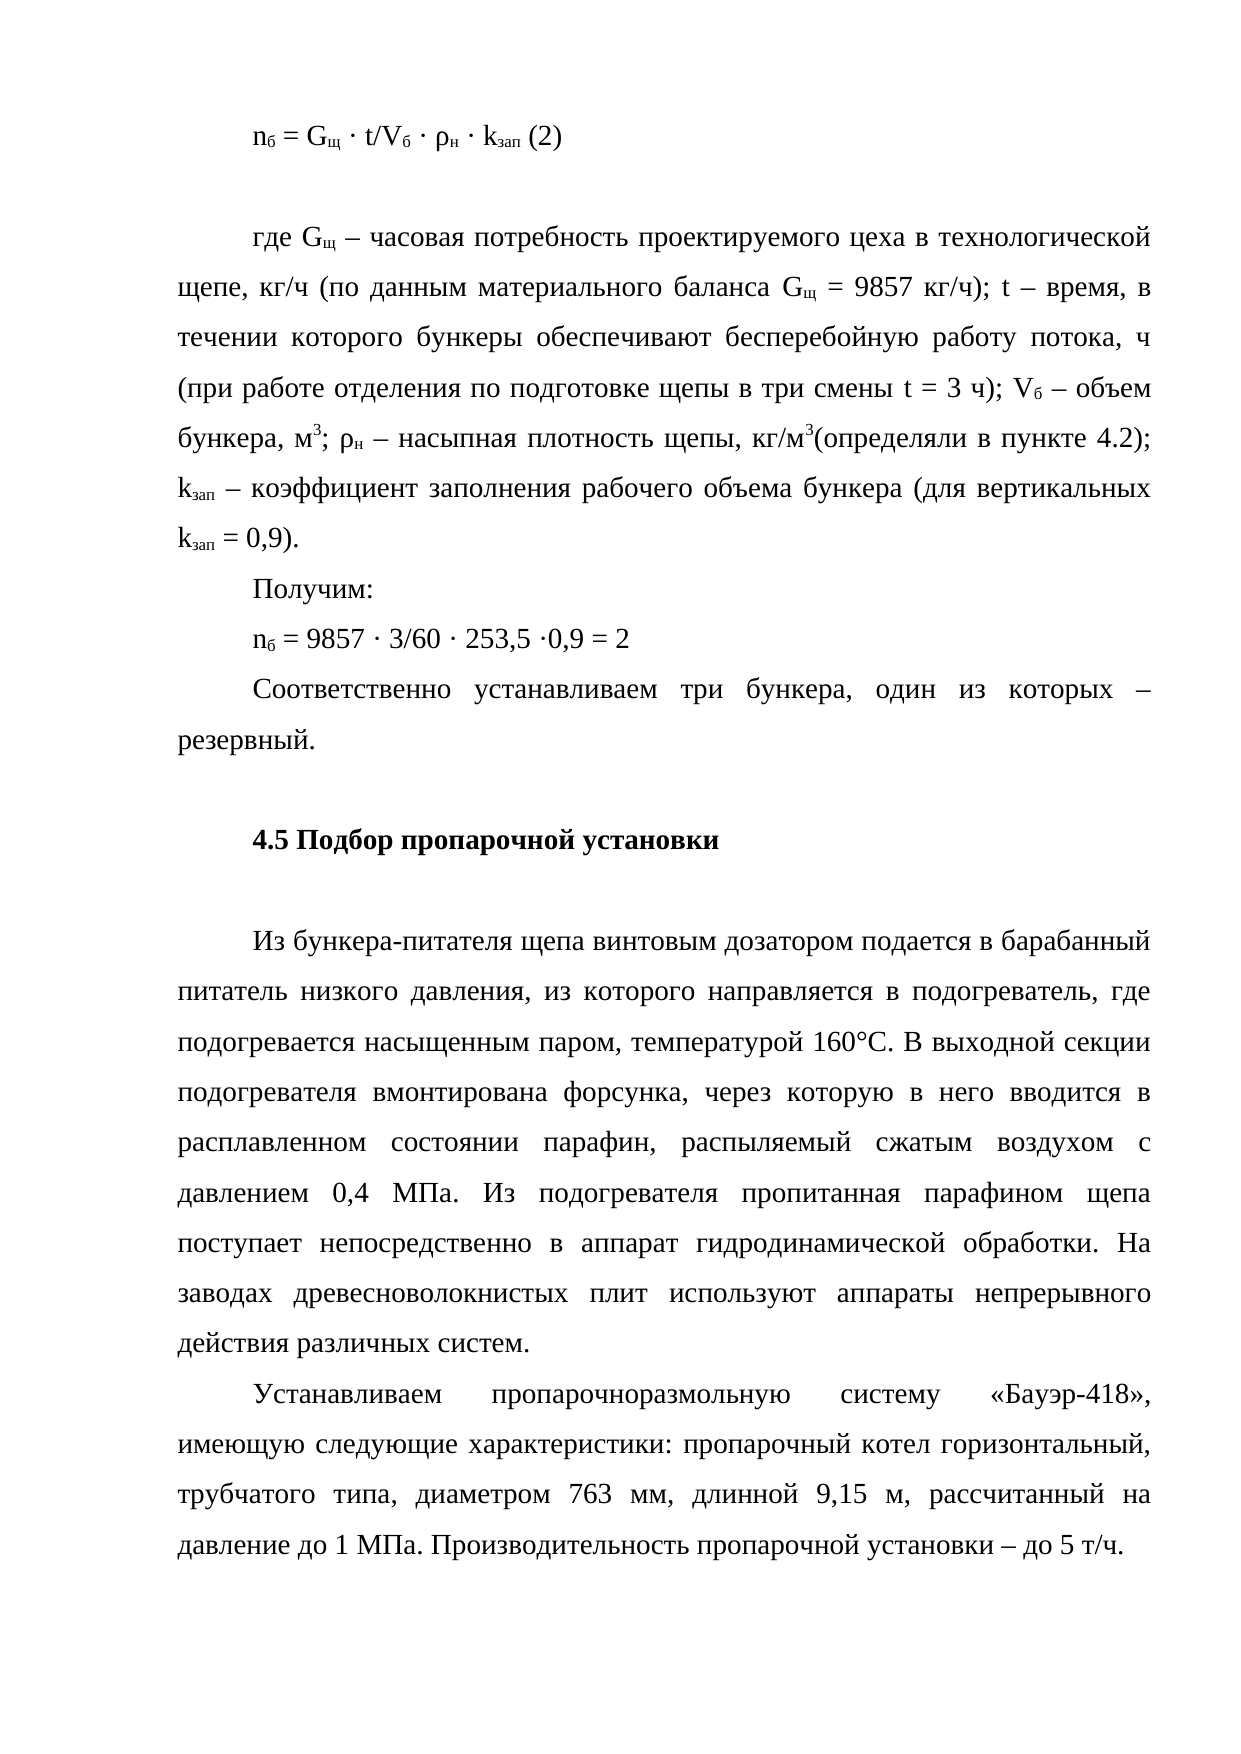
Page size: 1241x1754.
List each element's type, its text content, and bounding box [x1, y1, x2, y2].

text Соответственно устанавливаем три бункера, один из которых – резервный. [177, 672, 1152, 755]
text Получим: [177, 571, 1152, 604]
text 4.5 Подбор пропарочной установки [177, 822, 1152, 856]
text nб = 9857 · 3/60 · 253,5 ·0,9 = 2 [177, 621, 1152, 655]
text nб = Gщ · t/Vб · ρн · kзап (2) [177, 118, 1152, 152]
text Устанавливаем пропарочноразмольную систему «Бауэр-418», имеющую следующие характеристики: пропарочный котел горизонтальный, трубчатого типа, диаметром 763 мм, длинной 9,15 м, рассчитанный на давление до 1 МПа. Производительность пропарочной установки – до 5 т/ч. [177, 1376, 1152, 1560]
text Из бункера-питателя щепа винтовым дозатором подается в барабанный питатель низкого давления, из которого направляется в подогреватель, где подогревается насыщенным паром, температурой 160°С. В выходной секции подогревателя вмонтирована форсунка, через которую в него вводится в расплавленном состоянии парафин, распыляемый сжатым воздухом с давлением 0,4 МПа. Из подогревателя пропитанная парафином щепа поступает непосредственно в аппарат гидродинамической обработки. На заводах древесноволокнистых плит используют аппараты непрерывного действия различных систем. [177, 923, 1152, 1359]
text где Gщ – часовая потребность проектируемого цеха в технологической щепе, кг/ч (по данным материального баланса Gщ = 9857 кг/ч); t – время, в течении которого бункеры обеспечивают бесперебойную работу потока, ч (при работе отделения по подготовке щепы в три смены t = 3 ч); Vб – объем бункера, м3; ρн – насыпная плотность щепы, кг/м3(определяли в пункте 4.2); kзап – коэффициент заполнения рабочего объема бункера (для вертикальных kзап = 0,9). [177, 219, 1152, 554]
